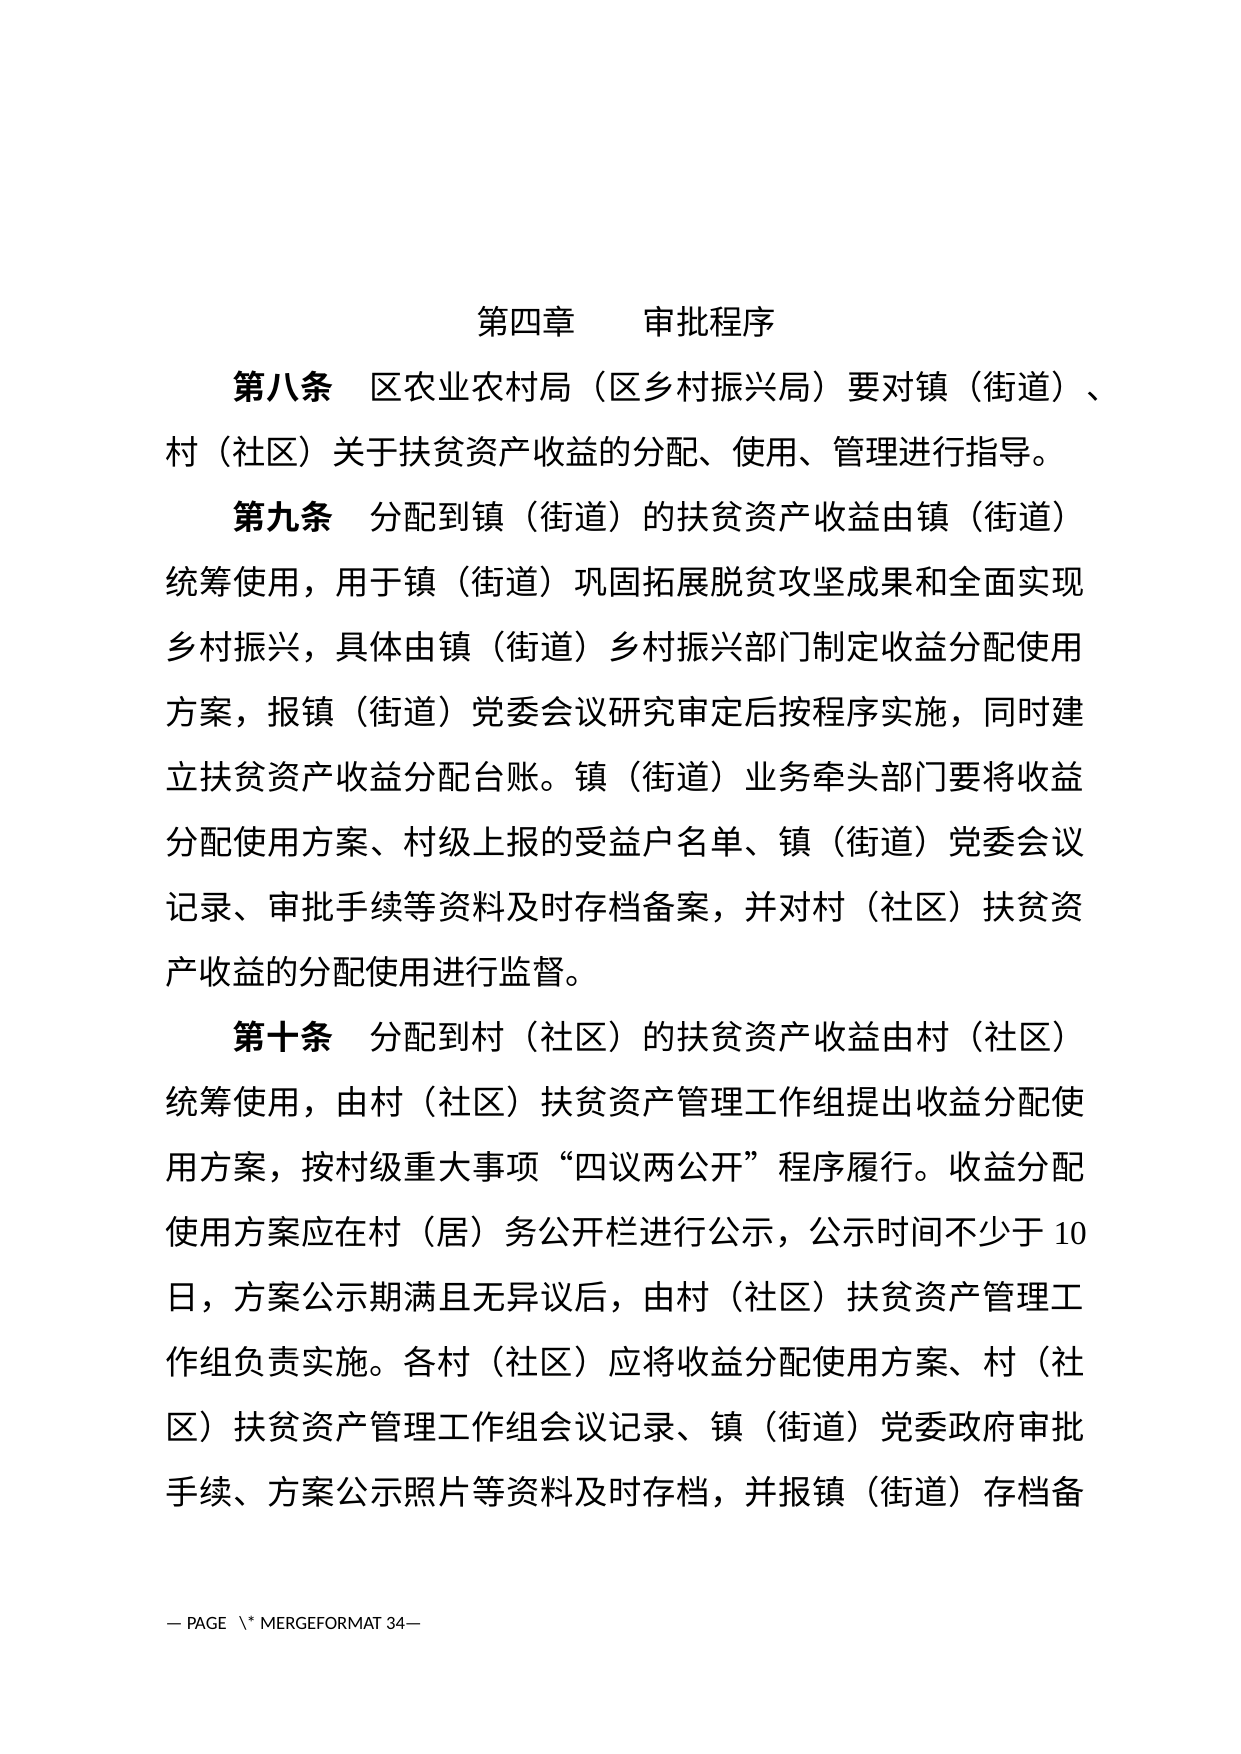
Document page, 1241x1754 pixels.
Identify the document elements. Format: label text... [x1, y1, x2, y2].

subtitle 第四章 审批程序 [165, 287, 1087, 352]
text 第九条 分配到镇（街道）的扶贫资产收益由镇（街道）统筹使用，用于镇（街道）巩固拓展脱贫攻坚成果和全面实现乡村振兴，具体由镇（街道）乡村振兴部门制定收益分配使用方案，报镇（街道）党委会议研究审定后按程序实施，同时建立扶贫资产收益分配台账。镇（街道）业务牵头部门要将收益分配使用方案、村级上报的受益户名单、镇（街道）党委会议记录、审批手续等资料及时存档备案，并对村（社区）扶贫资产收益的分配使用进行监督。 [165, 482, 1087, 1002]
text 第八条 区农业农村局（区乡村振兴局）要对镇（街道）、村（社区）关于扶贫资产收益的分配、使用、管理进行指导。 [165, 352, 1087, 482]
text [165, 1002, 1087, 1522]
